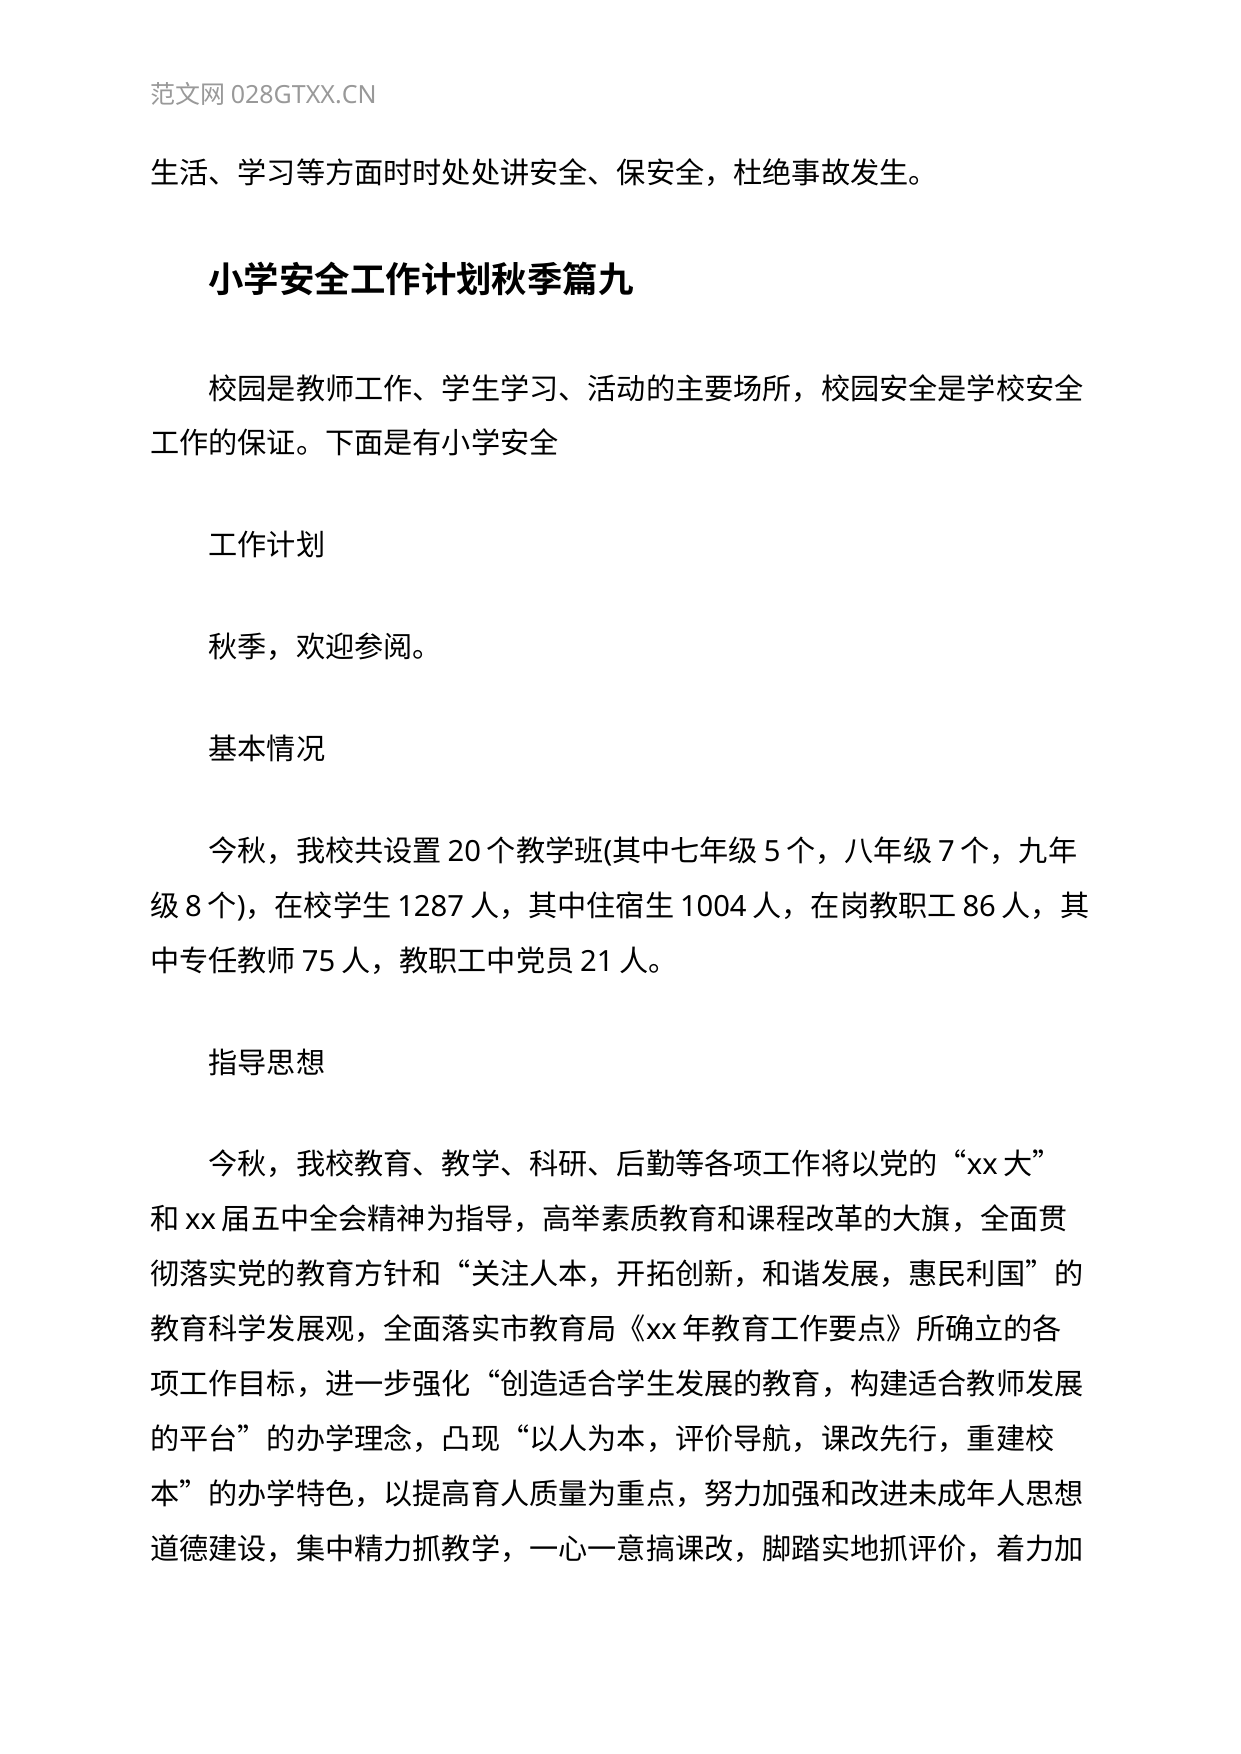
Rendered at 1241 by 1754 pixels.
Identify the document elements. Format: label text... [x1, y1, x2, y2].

text 基本情况 [150, 725, 1090, 768]
text 小学安全工作计划秋季篇九 [150, 252, 1090, 303]
text 秋季，欢迎参阅。 [150, 624, 1090, 666]
text 指导思想 [150, 1039, 1090, 1081]
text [150, 150, 1090, 192]
text 校园是教师工作、学生学习、活动的主要场所，校园安全是学校安全工作的保证。下面是有小学安全 [150, 365, 1090, 462]
text 今秋，我校共设置20个教学班(其中七年级5个，八年级7个，九年级8个)，在校学生1287人，其中住宿生1004人，在岗教职工86人，其中专任教师75人，教职工中党员21人。 [150, 827, 1090, 979]
text 工作计划 [150, 522, 1090, 564]
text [150, 1141, 1090, 1568]
